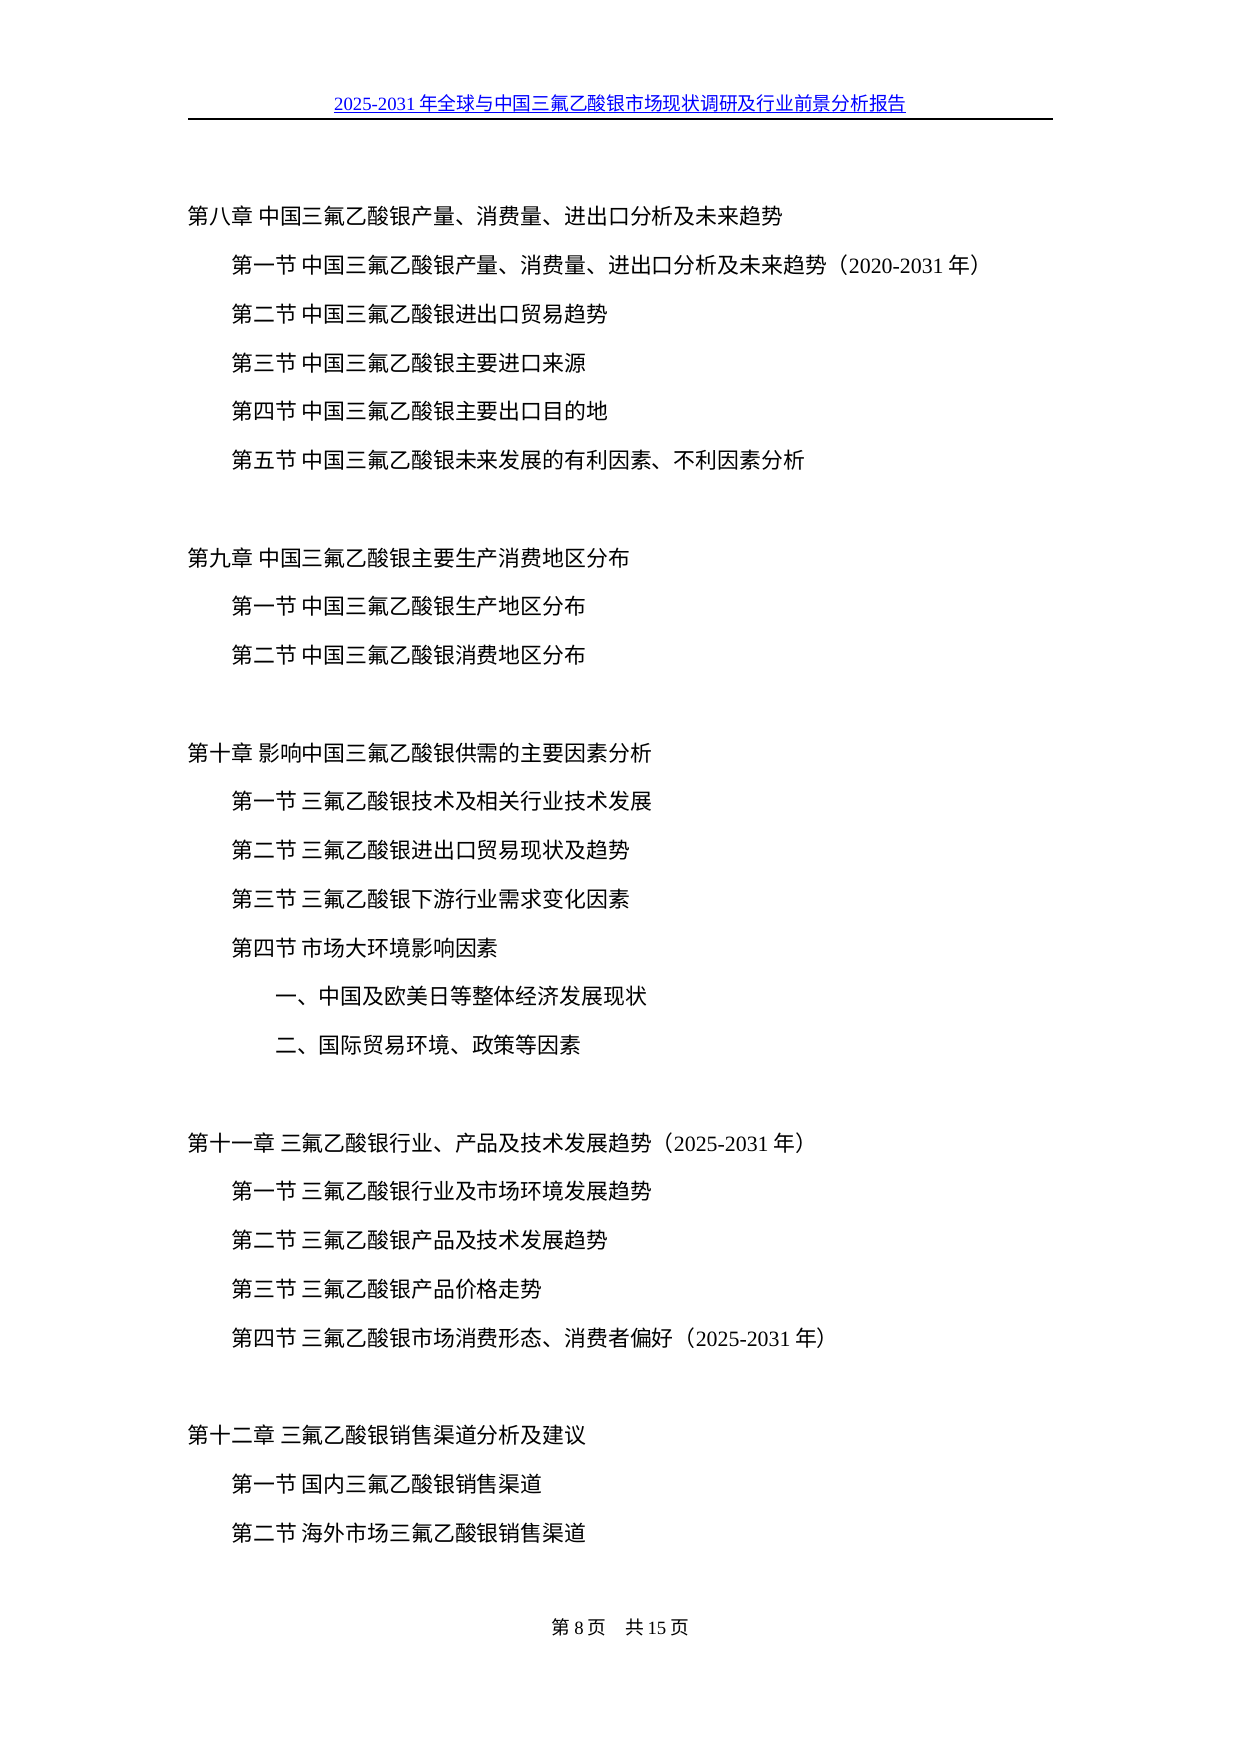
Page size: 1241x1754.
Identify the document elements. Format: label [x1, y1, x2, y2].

text [187, 150, 1053, 1548]
